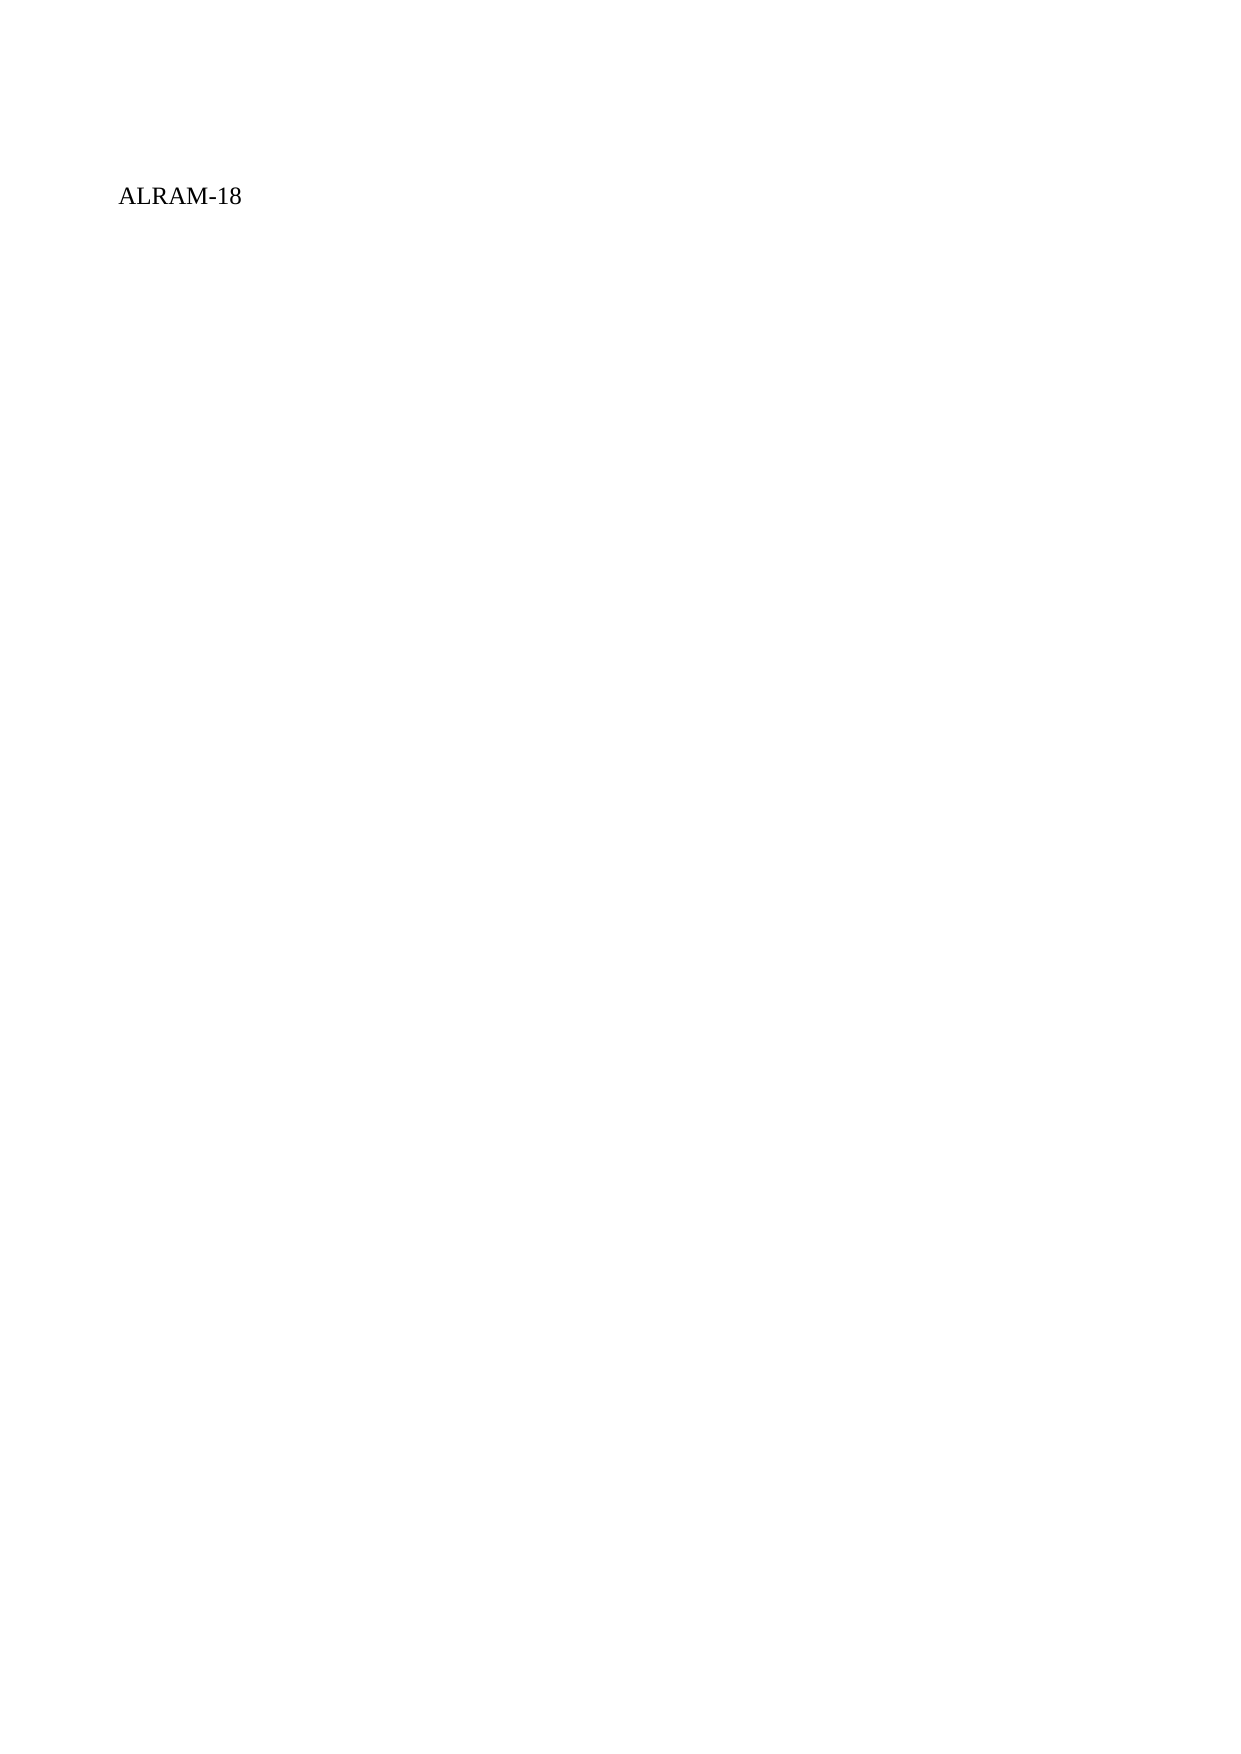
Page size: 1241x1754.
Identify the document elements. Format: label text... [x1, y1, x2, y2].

text ALRAM-18 [118, 181, 1122, 210]
